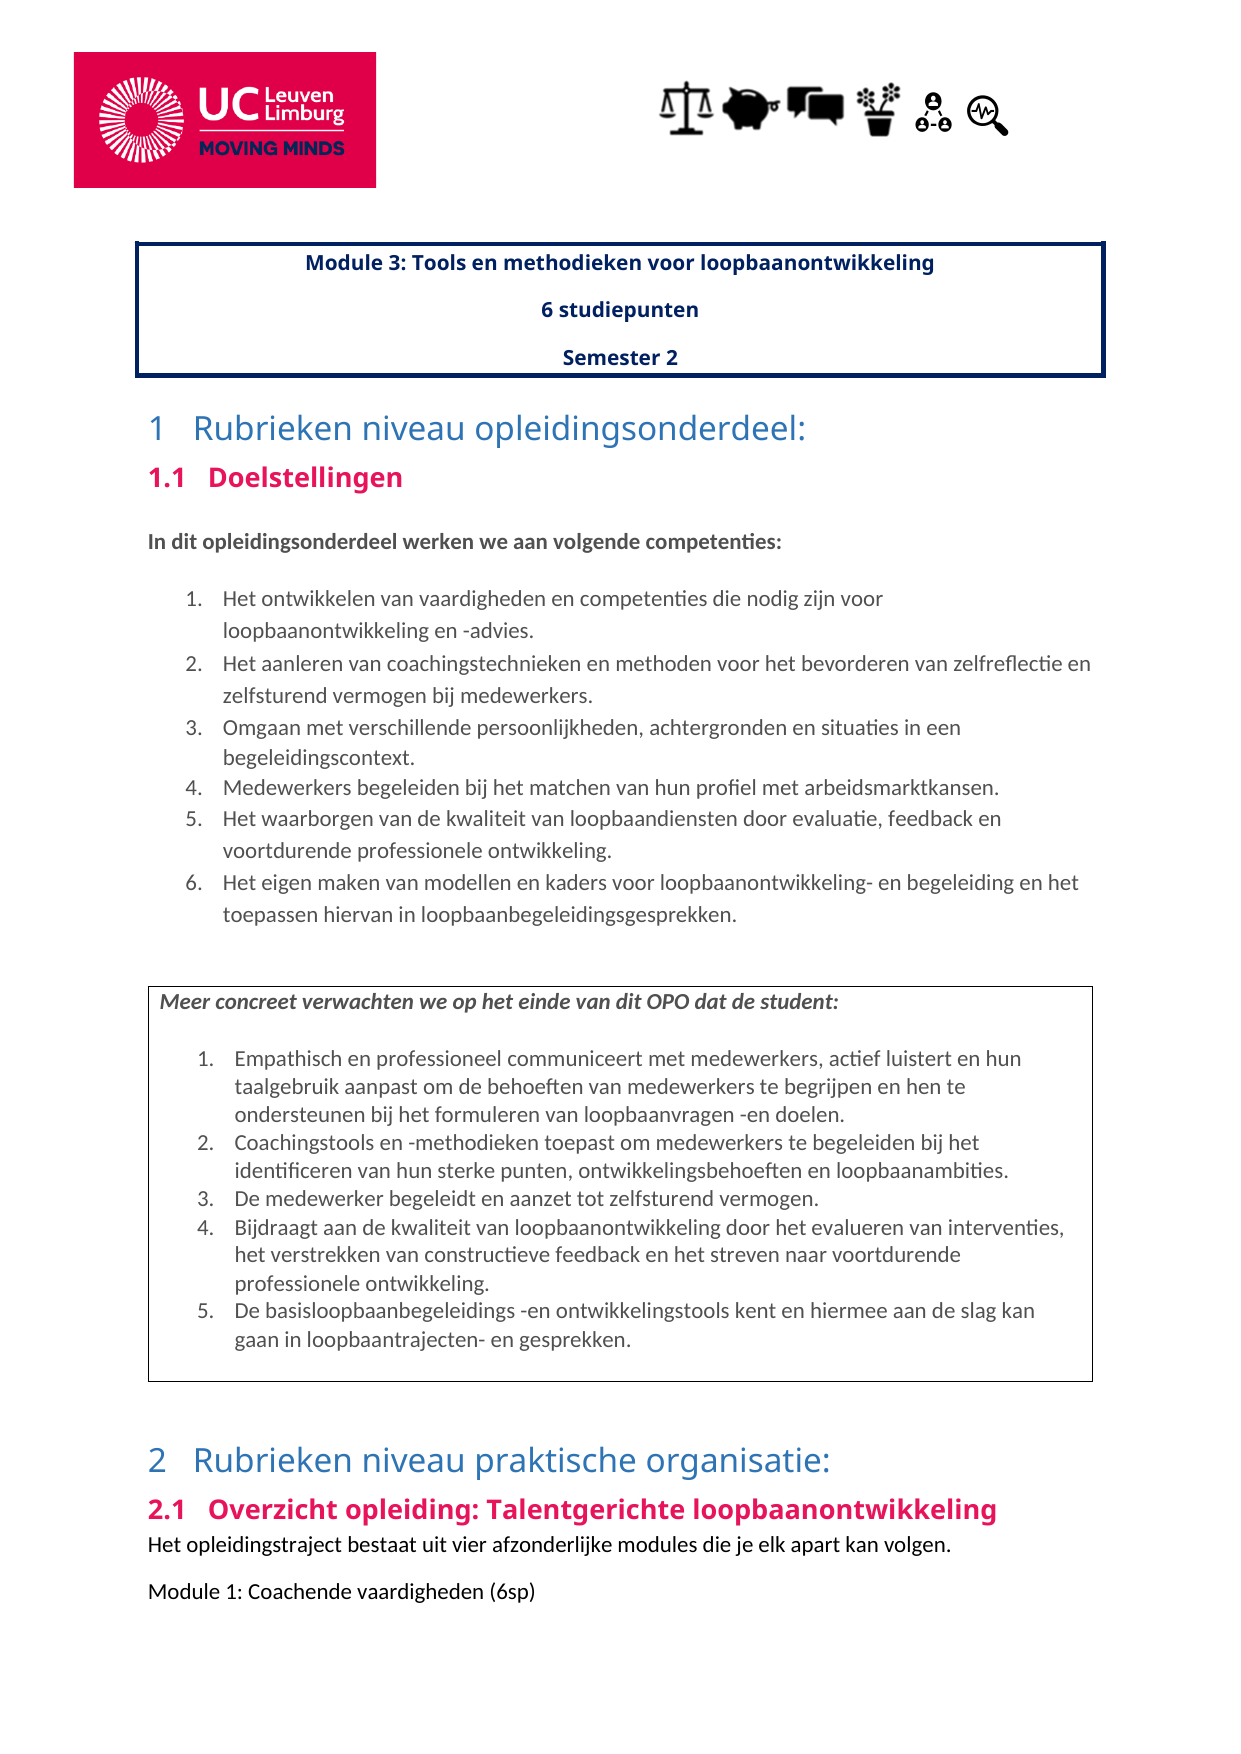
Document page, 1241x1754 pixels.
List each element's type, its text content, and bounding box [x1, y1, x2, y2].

subtitle Doelstellingen [148, 458, 1093, 495]
subtitle Rubrieken niveau praktische organisatie: [148, 1437, 1093, 1482]
table_header Meer concreet verwachten we op het einde van dit OPO dat de student: Empathisch en professioneel communiceert met medewerkers, actief luistert en hun taalgebruik aanpast om de behoeften van medewerkers te begrijpen en hen te ondersteunen bij het formuleren van loopbaanvragen -en doelen. Coachingstools en -methodieken toepast om medewerkers te begeleiden bij het identificeren van hun sterke punten, ontwikkelingsbehoeften en loopbaanambities. De medewerker begeleidt en aanzet tot zelfsturend vermogen. Bijdraagt aan de kwaliteit van loopbaanontwikkeling door het evalueren van interventies, het verstrekken van constructieve feedback en het streven naar voortdurende professionele ontwikkeling. De basisloopbaanbegeleidings -en ontwikkelingstools kent en hiermee aan de slag kan gaan in loopbaantrajecten- en gesprekken. [149, 987, 1092, 1381]
list Medewerkers begeleiden bij het matchen van hun profiel met arbeidsmarktkansen. [185, 773, 1093, 802]
text Het opleidingstraject bestaat uit vier afzonderlijke modules die je elk apart kan volgen. [148, 1530, 1093, 1558]
list Het ontwikkelen van vaardigheden en competenties die nodig zijn voor loopbaanontwikkeling en -advies. [185, 584, 1093, 644]
subtitle Rubrieken niveau opleidingsonderdeel: [148, 405, 1093, 451]
text 6 studiepunten [139, 289, 1101, 324]
list Het eigen maken van modellen en kaders voor loopbaanontwikkeling- en begeleiding en het toepassen hiervan in loopbaanbegeleidingsgesprekken. [185, 868, 1093, 928]
text Module 3: Tools en methodieken voor loopbaanontwikkeling [139, 246, 1101, 277]
picture [963, 91, 1013, 140]
list Omgaan met verschillende persoonlijkheden, achtergronden en situaties in een begeleidingscontext. [185, 713, 1093, 771]
text Module 1: Coachende vaardigheden (6sp) [148, 1577, 1093, 1605]
list Het waarborgen van de kwaliteit van loopbaandiensten door evaluatie, feedback en voortdurende professionele ontwikkeling. [185, 804, 1093, 864]
picture [73, 52, 377, 188]
subtitle Overzicht opleiding: Talentgerichte loopbaanontwikkeling [148, 1490, 1093, 1527]
text In dit opleidingsonderdeel werken we aan volgende competenties: [148, 527, 1093, 555]
text Semester 2 [139, 336, 1101, 373]
picture [654, 73, 959, 140]
list Het aanleren van coachingstechnieken en methoden voor het bevorderen van zelfreflectie en zelfsturend vermogen bij medewerkers. [185, 649, 1093, 709]
